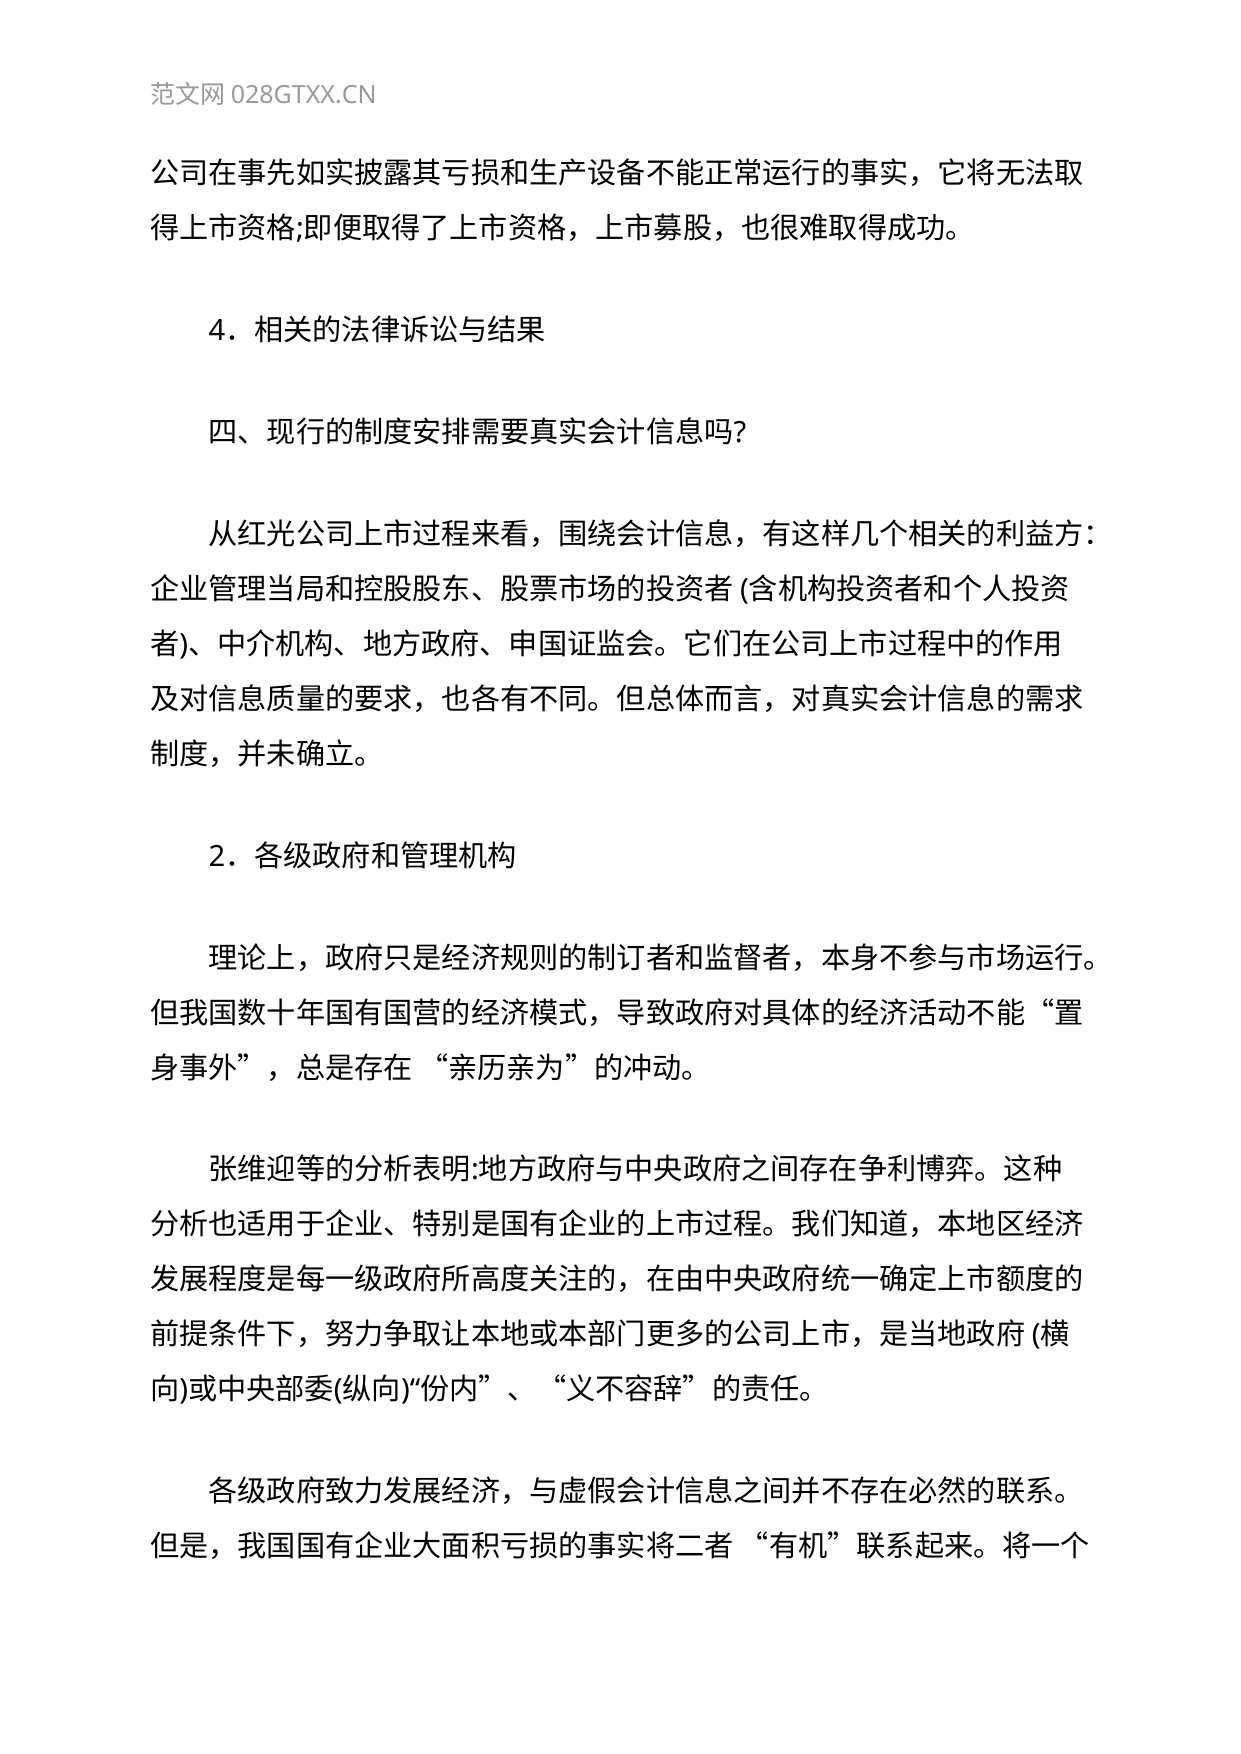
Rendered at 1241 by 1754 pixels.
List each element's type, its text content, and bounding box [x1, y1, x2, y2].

text 理论上，政府只是经济规则的制订者和监督者，本身不参与市场运行。但我国数十年国有国营的经济模式，导致政府对具体的经济活动不能“置身事外”，总是存在 “亲历亲为”的冲动。 [150, 934, 1090, 1086]
text 从红光公司上市过程来看，围绕会计信息，有这样几个相关的利益方：企业管理当局和控股股东、股票市场的投资者 (含机构投资者和个人投资者)、中介机构、地方政府、申国证监会。它们在公司上市过程中的作用及对信息质量的要求，也各有不同。但总体而言，对真实会计信息的需求制度，并未确立。 [150, 511, 1090, 773]
text 4．相关的法律诉讼与结果 [150, 307, 1090, 349]
text 张维迎等的分析表明:地方政府与中央政府之间存在争利博弈。这种分析也适用于企业、特别是国有企业的上市过程。我们知道，本地区经济发展程度是每一级政府所高度关注的，在由中央政府统一确定上市额度的前提条件下，努力争取让本地或本部门更多的公司上市，是当地政府 (横向)或中央部委(纵向)“份内”、“义不容辞”的责任。 [150, 1146, 1090, 1408]
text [150, 1468, 1090, 1565]
text 四、现行的制度安排需要真实会计信息吗? [150, 409, 1090, 451]
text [150, 150, 1090, 247]
text 2．各级政府和管理机构 [150, 832, 1090, 875]
